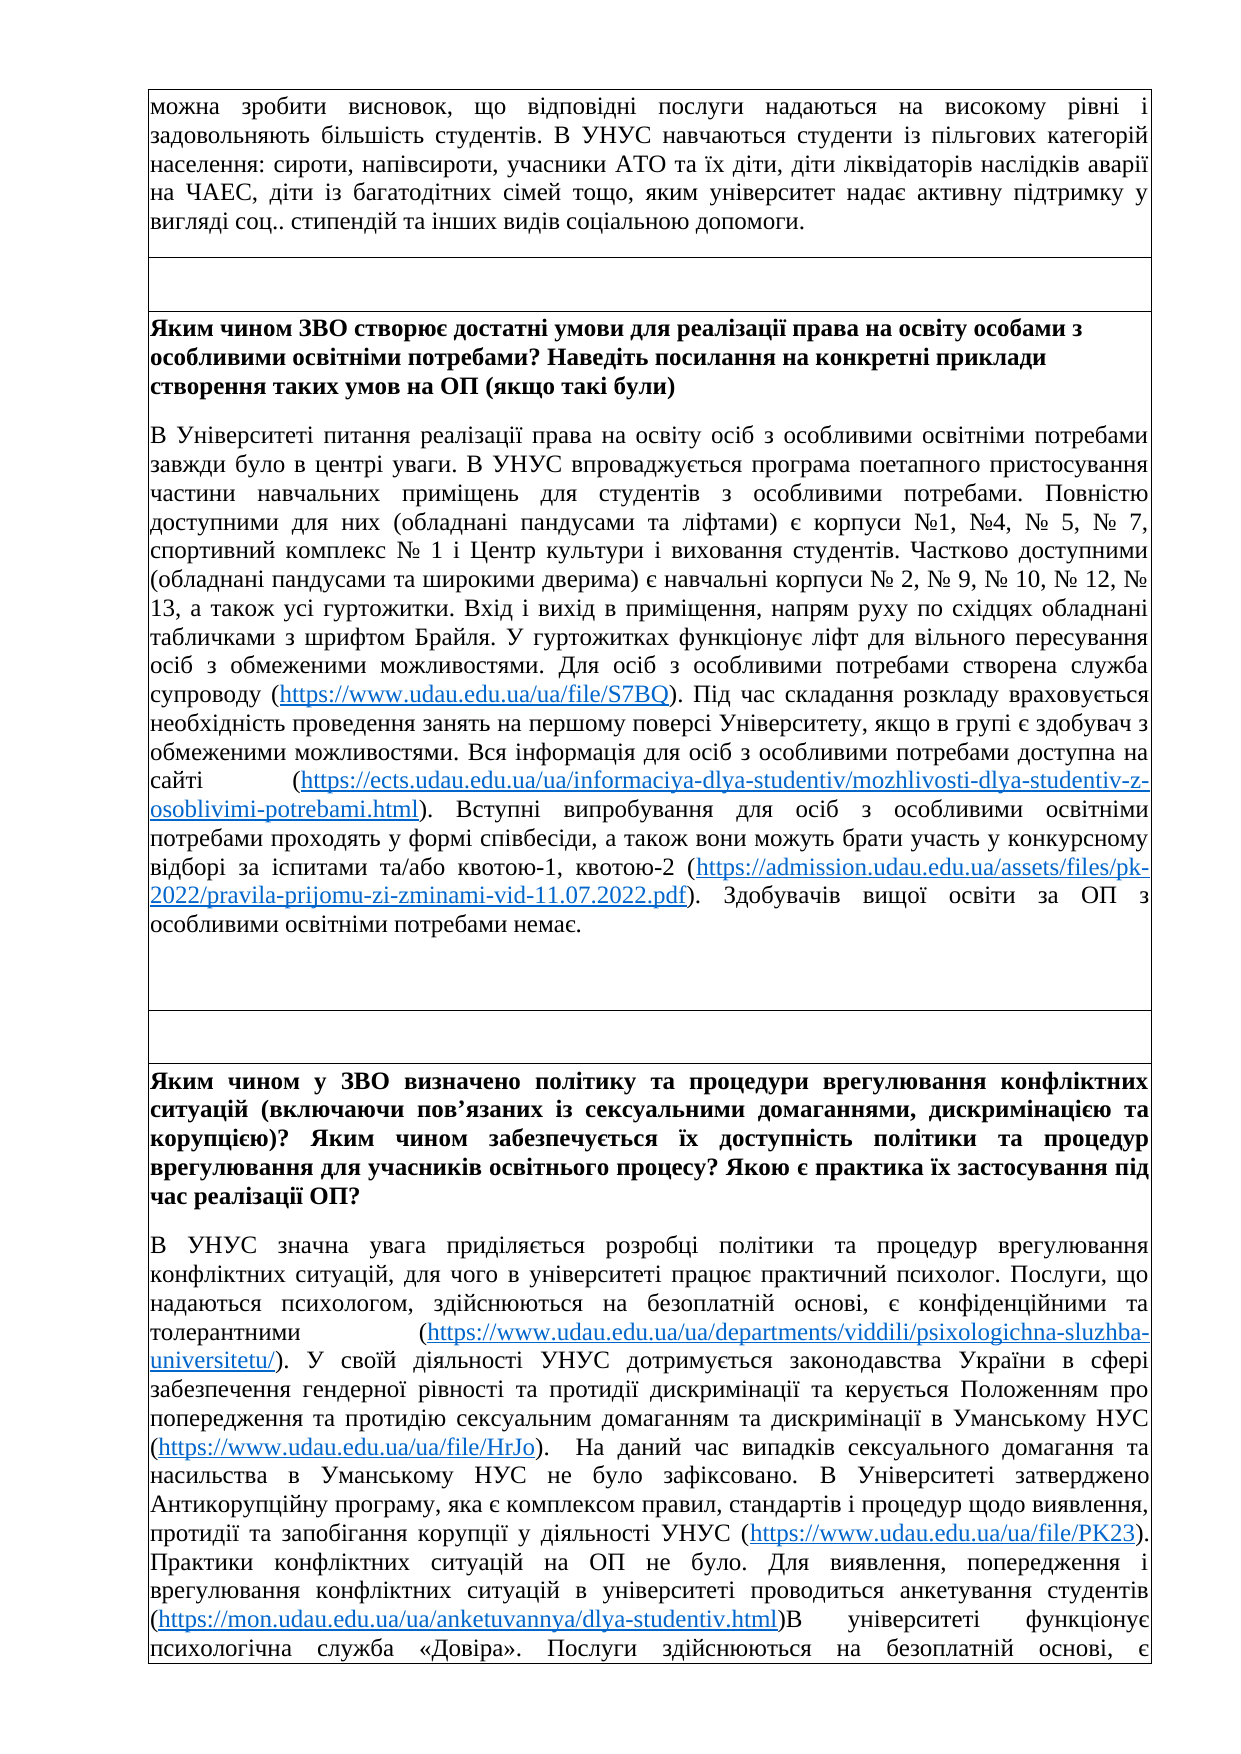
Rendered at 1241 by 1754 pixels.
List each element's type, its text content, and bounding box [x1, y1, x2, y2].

table_cell [149, 258, 1151, 311]
table_cell Яким чином ЗВО створює достатні умови для реалізації права на освіту особами з особливими освітніми потребами? Наведіть посилання на конкретні приклади створення таких умов на ОП (якщо такі були) В Університеті питання реалізації права на освіту осіб з особливими освітніми потребами завжди було в центрі уваги. В УНУС впроваджується програма поетапного пристосування частини навчальних приміщень для студентів з особливими потребами. Повністю доступними для них (обладнані пандусами та ліфтами) є корпуси №1, №4, № 5, № 7, спортивний комплекс № 1 і Центр культури і виховання студентів. Частково доступними (обладнані пандусами та широкими дверима) є навчальні корпуси № 2, № 9, № 10, № 12, № 13, а також усі гуртожитки. Вхід і вихід в приміщення, напрям руху по східцях обладнані табличками з шрифтом Брайля. У гуртожитках функціонує ліфт для вільного пересування осіб з обмеженими можливостями. Для осіб з особливими потребами створена служба супроводу (https://www.udau.edu.ua/ua/file/S7BQ). Під час складання розкладу враховується необхідність проведення занять на першому поверсі Університету, якщо в групі є здобувач з обмеженими можливостями. Вся інформація для осіб з особливими потребами доступна на сайті (https://ects.udau.edu.ua/ua/informaciya-dlya-studentiv/mozhlivosti-dlya-studentiv-z-osoblivimi-potrebami.html). Вступні випробування для осіб з особливими освітніми потребами проходять у формі співбесіди, а також вони можуть брати участь у конкурсному відборі за іспитами та/або квотою-1, квотою-2 (https://admission.udau.edu.ua/assets/files/pk-2022/pravila-prijomu-zi-zminami-vid-11.07.2022.pdf). Здобувачів вищої освіти за ОП з особливими освітніми потребами немає. [149, 312, 1151, 1010]
table_cell [149, 1011, 1151, 1063]
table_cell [149, 90, 1151, 257]
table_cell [149, 1064, 1151, 1663]
